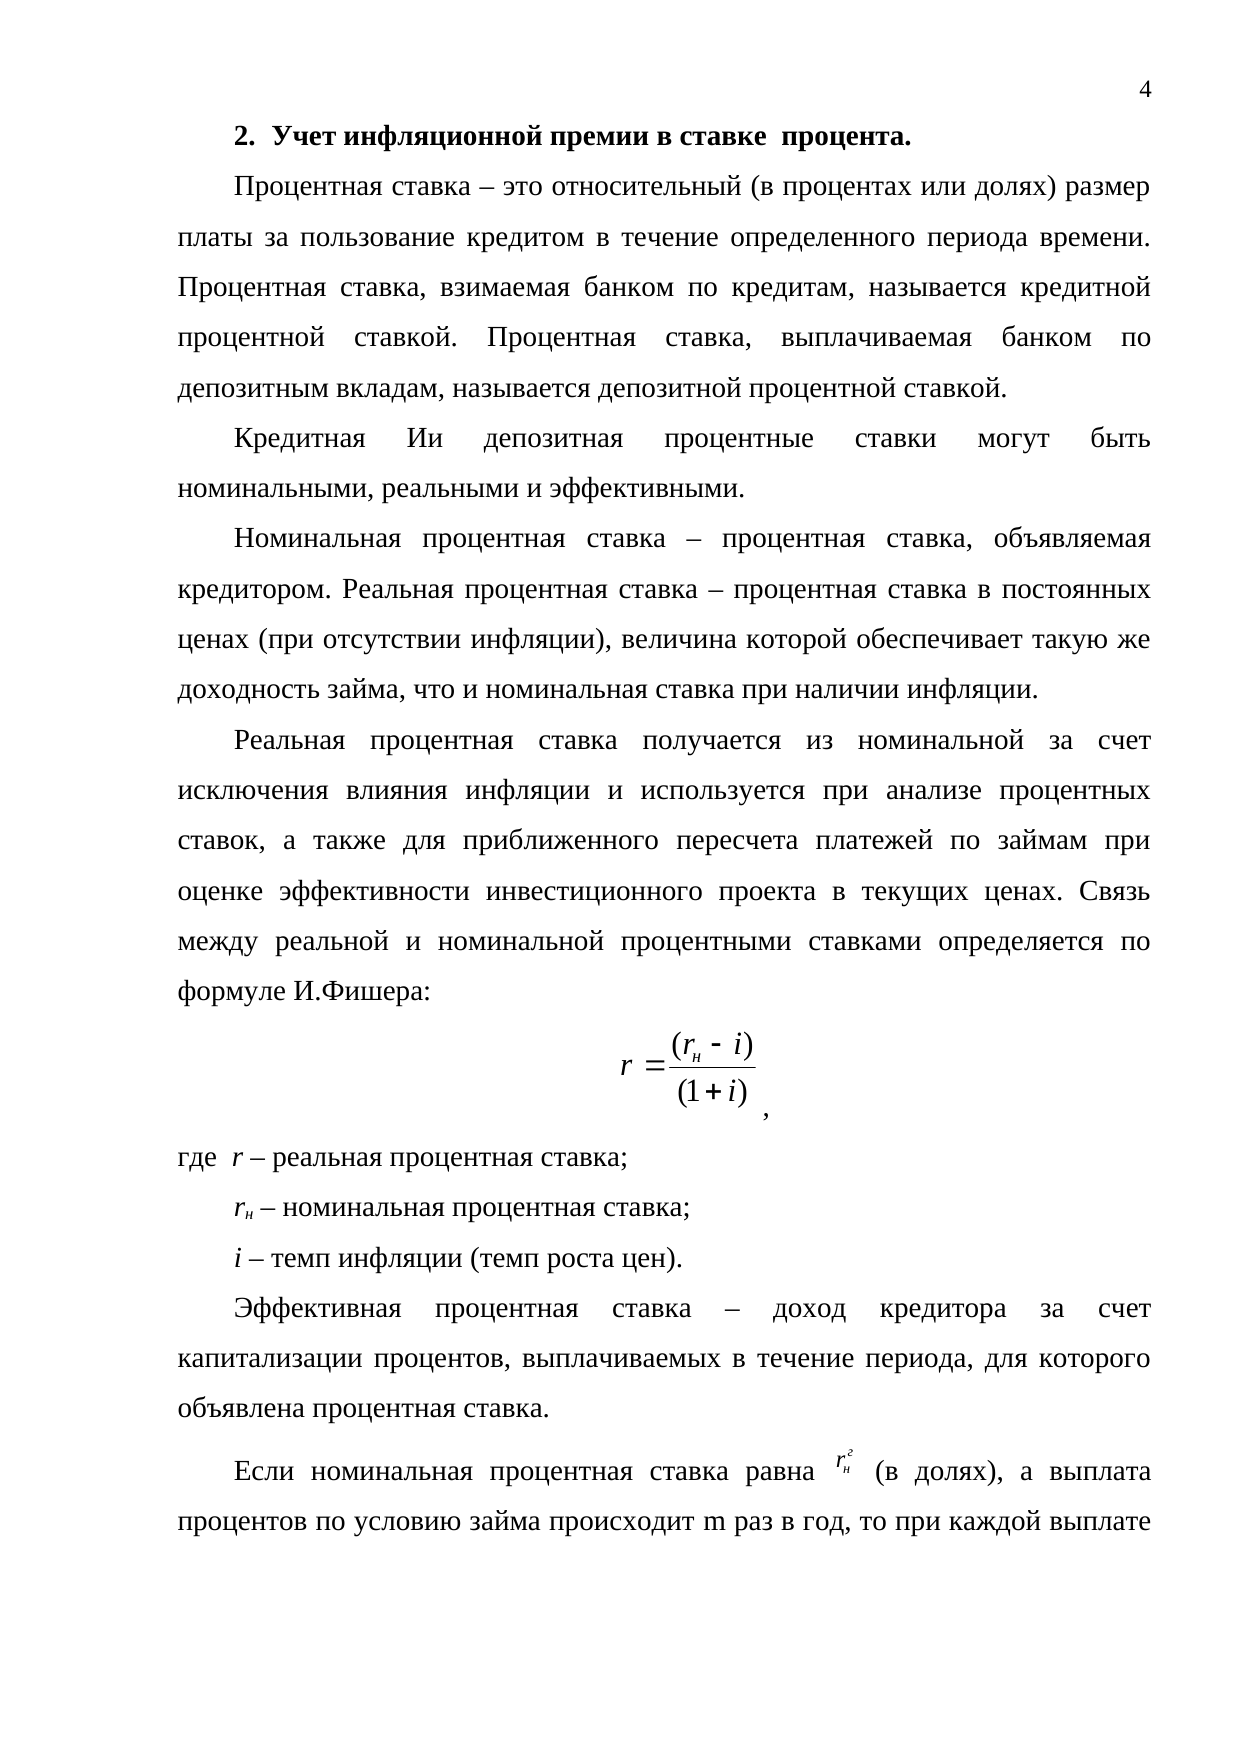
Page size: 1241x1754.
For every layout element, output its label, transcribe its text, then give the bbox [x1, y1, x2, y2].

text где r – реальная процентная ставка; [177, 1139, 1152, 1173]
text Номинальная процентная ставка – процентная ставка, объявляемая кредитором. Реальная процентная ставка – процентная ставка в постоянных ценах (при отсутствии инфляции), величина которой обеспечивает такую же доходность займа, что и номинальная ставка при наличии инфляции. [177, 521, 1152, 705]
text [177, 1441, 1152, 1537]
list Учет инфляционной премии в ставке процента. [233, 118, 1152, 152]
text Кредитная Ии депозитная процентные ставки могут быть номинальными, реальными и эффективными. [177, 420, 1152, 504]
text Процентная ставка – это относительный (в процентах или долях) размер платы за пользование кредитом в течение определенного периода времени. Процентная ставка, взимаемая банком по кредитам, называется кредитной процентной ставкой. Процентная ставка, выплачиваемая банком по депозитным вкладам, называется депозитной процентной ставкой. [177, 168, 1152, 403]
text rн – номинальная процентная ставка; [177, 1189, 1152, 1223]
text , [177, 1024, 1152, 1122]
text Эффективная процентная ставка – доход кредитора за счет капитализации процентов, выплачиваемых в течение периода, для которого объявлена процентная ставка. [177, 1290, 1152, 1424]
text i – темп инфляции (темп роста цен). [177, 1240, 1152, 1273]
text Реальная процентная ставка получается из номинальной за счет исключения влияния инфляции и используется при анализе процентных ставок, а также для приближенного пересчета платежей по займам при оценке эффективности инвестиционного проекта в текущих ценах. Связь между реальной и номинальной процентными ставками определяется по формуле И.Фишера: [177, 722, 1152, 1007]
